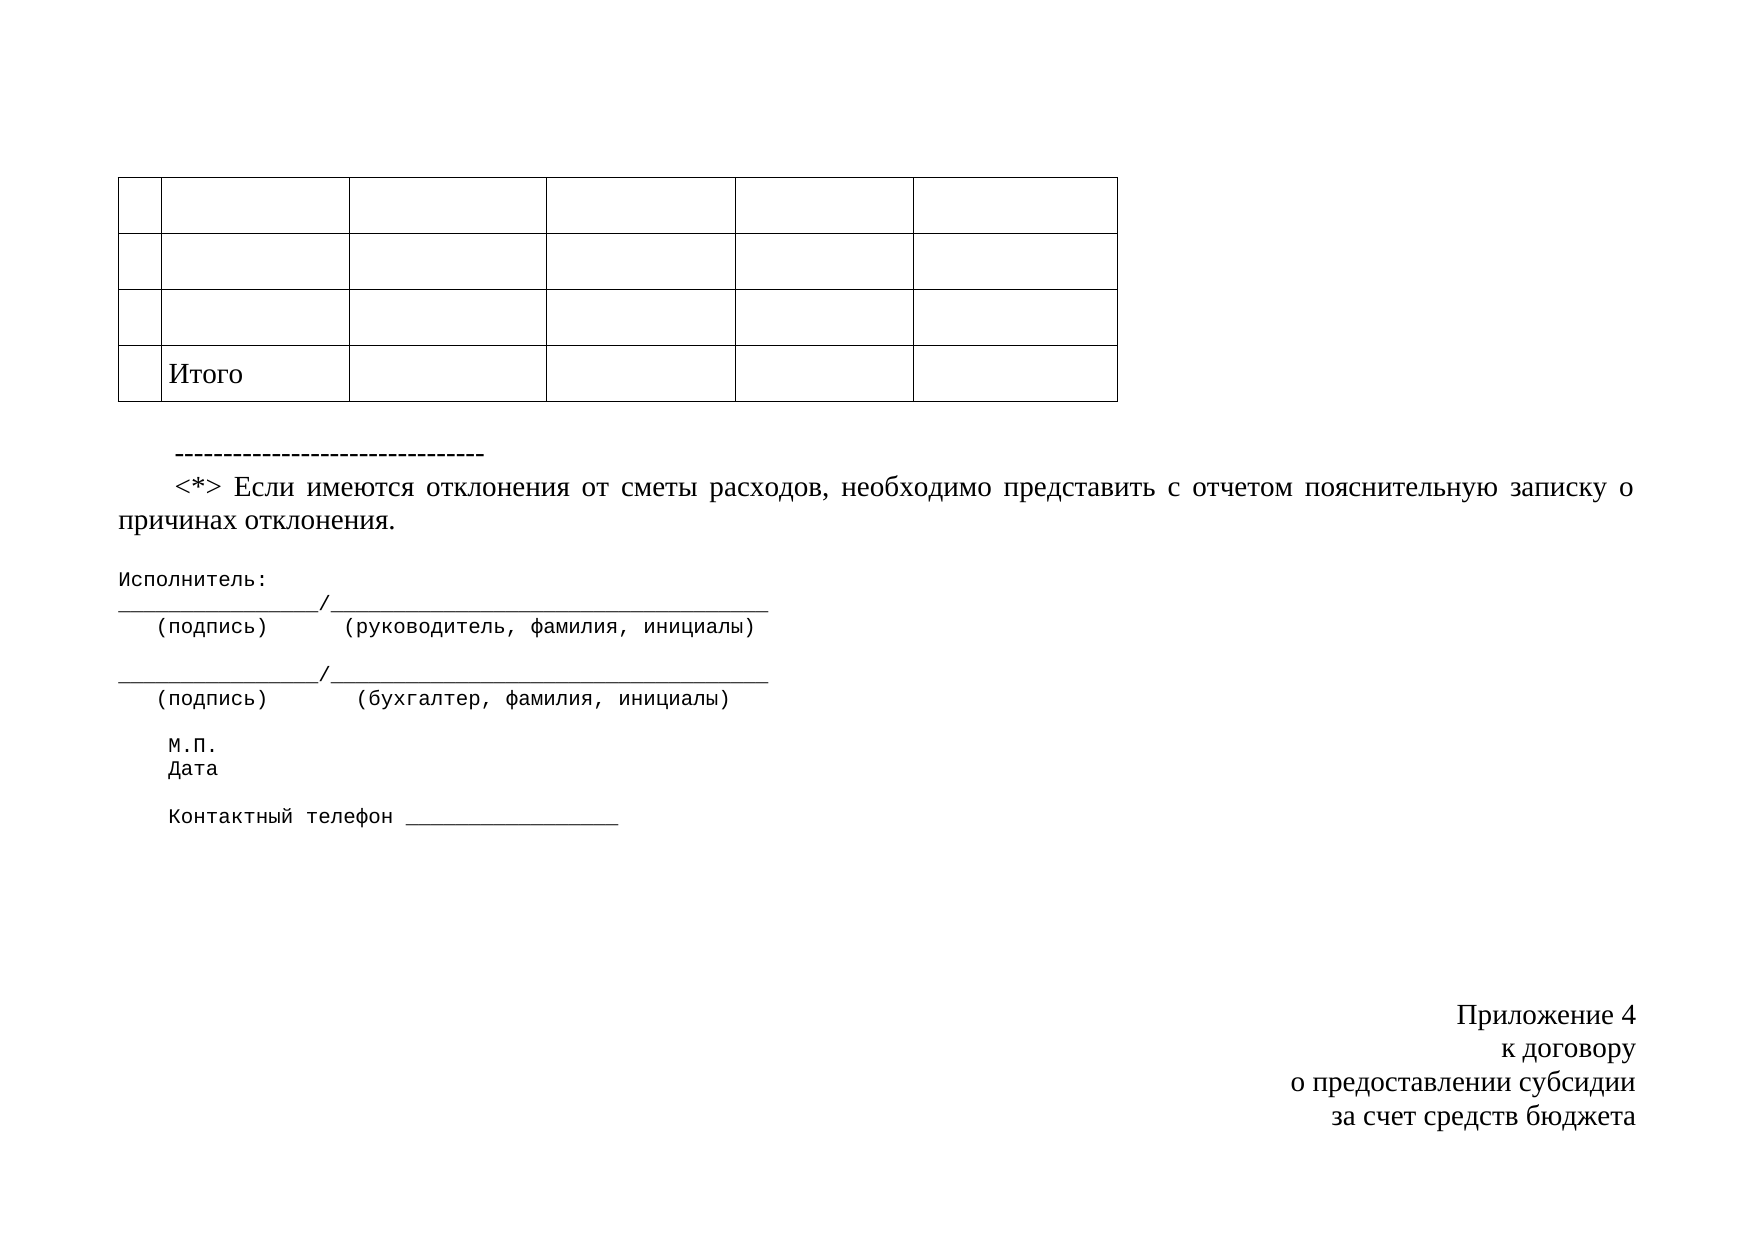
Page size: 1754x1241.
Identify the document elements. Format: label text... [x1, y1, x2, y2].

table_cell [162, 178, 349, 233]
table_cell [119, 346, 161, 401]
text о предоставлении субсидии [118, 1064, 1636, 1098]
text ________________/___________________________________ [118, 593, 1636, 617]
table_cell [350, 234, 546, 289]
table_cell [914, 178, 1117, 233]
table_cell [350, 178, 546, 233]
text к договору [118, 1031, 1636, 1064]
table_cell Итого [162, 346, 349, 401]
text Приложение 4 [118, 997, 1636, 1031]
table_cell [914, 346, 1117, 401]
text М.П. [118, 735, 1636, 758]
table_cell [162, 234, 349, 289]
table_cell [350, 290, 546, 345]
table_cell [119, 234, 161, 289]
text Контактный телефон _________________ [118, 806, 1636, 829]
table_cell [547, 290, 735, 345]
table_cell [119, 178, 161, 233]
table_cell [736, 178, 913, 233]
table_cell [350, 346, 546, 401]
table_cell [736, 346, 913, 401]
table_cell [914, 234, 1117, 289]
text ________________/___________________________________ [118, 664, 1636, 687]
text за счет средств бюджета [118, 1098, 1636, 1131]
table_cell [162, 290, 349, 345]
text (подпись) (руководитель, фамилия, инициалы) [118, 617, 1636, 640]
table_cell [736, 234, 913, 289]
text Дата [118, 758, 1636, 782]
text Исполнитель: [118, 569, 1636, 593]
table_cell [547, 346, 735, 401]
text (подпись) (бухгалтер, фамилия, инициалы) [118, 687, 1636, 711]
table_cell [914, 290, 1117, 345]
text -------------------------------- [118, 435, 1636, 469]
text <*> Если имеются отклонения от сметы расходов, необходимо представить с отчетом пояснительную записку о причинах отклонения. [118, 469, 1636, 536]
table_cell [119, 290, 161, 345]
table_cell [547, 234, 735, 289]
table_cell [736, 290, 913, 345]
table_cell [547, 178, 735, 233]
